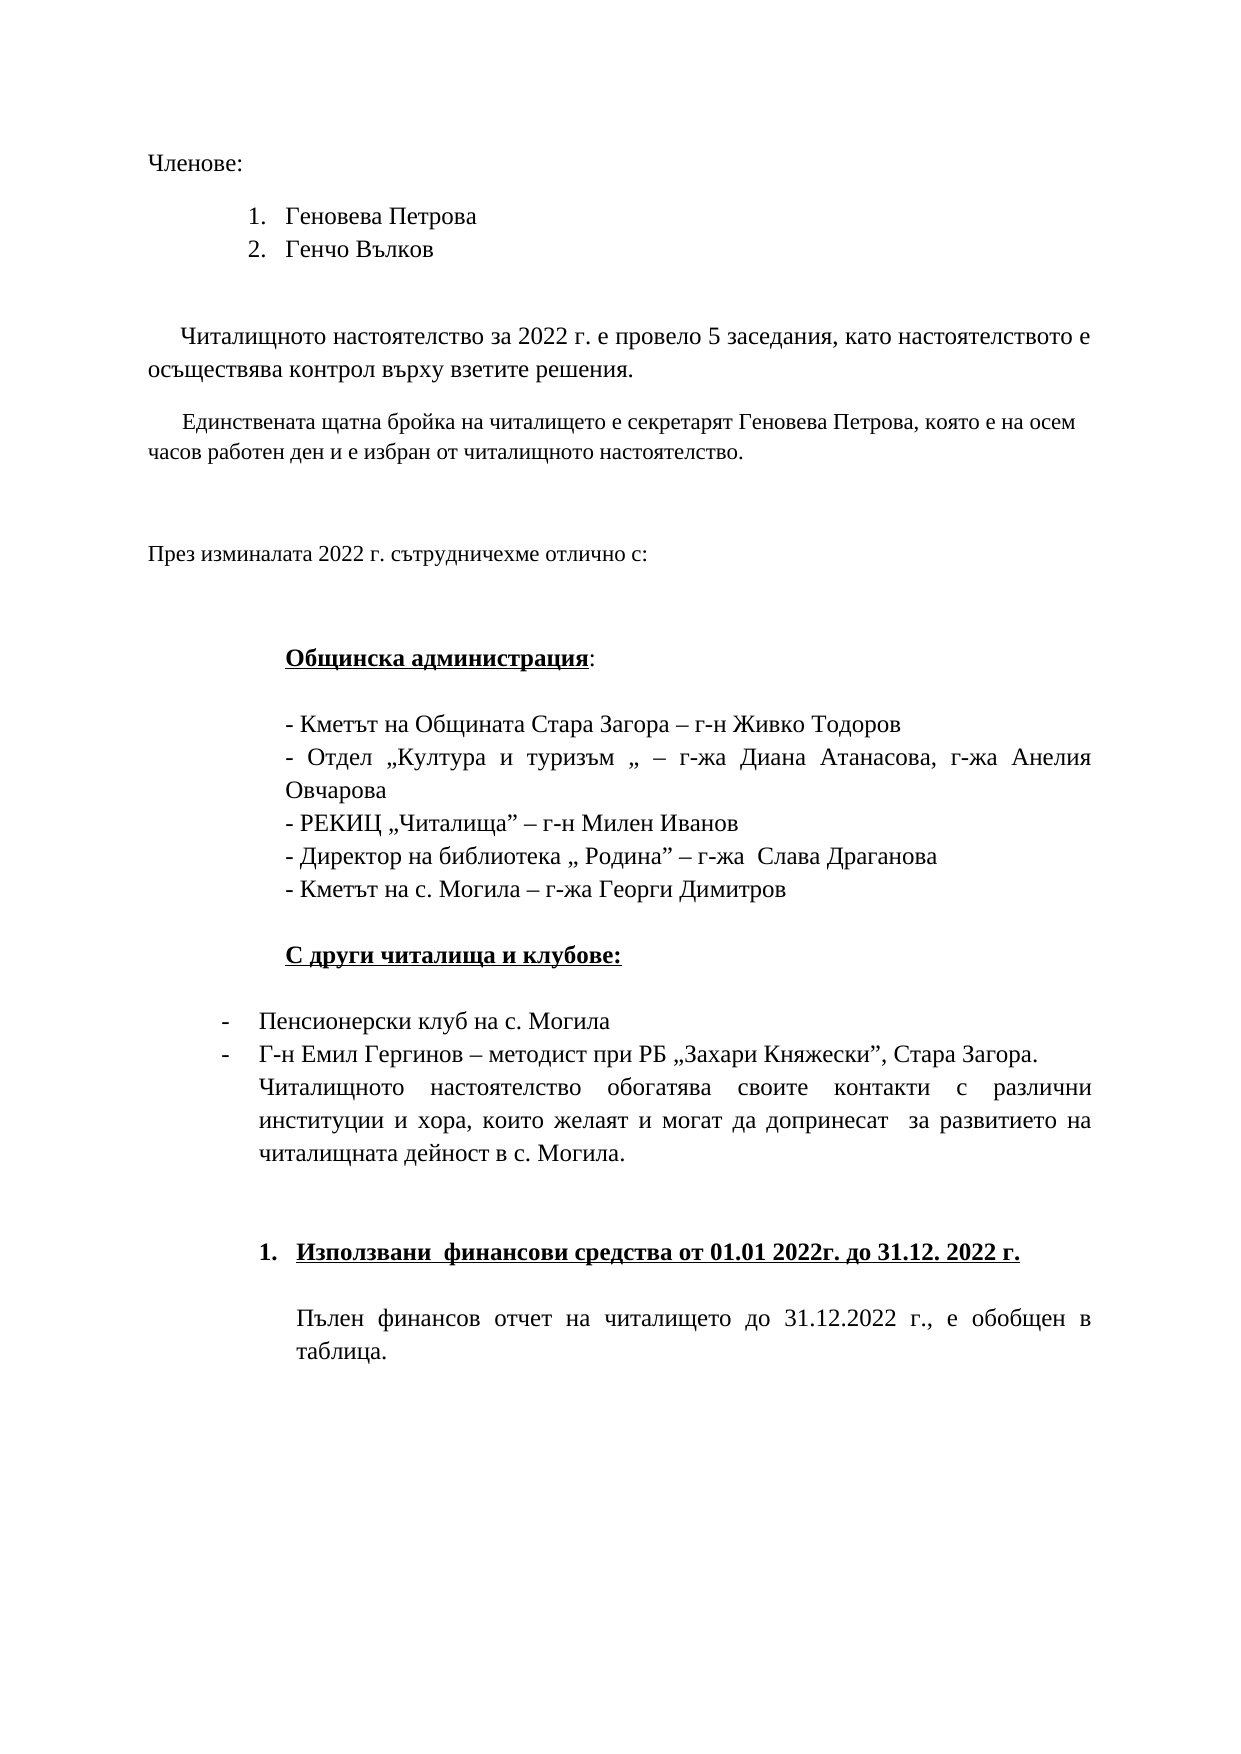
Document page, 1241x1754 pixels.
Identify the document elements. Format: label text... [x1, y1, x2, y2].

list - Кметът на с. Могила – г-жа Георги Димитров [285, 874, 1093, 902]
list Използвани финансови средства от 01.01 2022г. до 31.12. 2022 г. [258, 1237, 1093, 1266]
list - РЕКИЦ „Читалища” – г-н Милен Иванов [285, 808, 1093, 836]
list Пенсионерски клуб на с. Могила [221, 1006, 1093, 1034]
list Генчо Вълков [248, 234, 1093, 263]
list Геновева Петрова [248, 201, 1093, 230]
list Общинска администрация: [285, 643, 1093, 671]
list Пълен финансов отчет на читалището до 31.12.2022 г., е обобщен в таблица. [296, 1303, 1093, 1365]
list Г-н Емил Гергинов – методист при РБ „Захари Княжески”, Стара Загора. [221, 1039, 1093, 1068]
list - Кметът на Общината Стара Загора – г-н Живко Тодоров [285, 709, 1093, 737]
list С други читалища и клубове: [285, 940, 1093, 968]
list - Директор на библиотека „ Родина” – г-жа Слава Драганова [285, 841, 1093, 869]
list - Отдел „Култура и туризъм „ – г-жа Диана Атанасова, г-жа Анелия Овчарова [285, 742, 1093, 803]
text Членове: [148, 148, 1093, 176]
text Единствената щатна бройка на читалището е секретарят Геновева Петрова, която е на осем часов работен ден и е избран от читалищното настоятелство. [148, 408, 1093, 465]
text През изминалата 2022 г. сътрудничехме отлично с: [148, 541, 1093, 567]
list Читалищното настоятелство обогатява своите контакти с различни институции и хора, които желаят и могат да допринесат за развитието на читалищната дейност в с. Могила. [258, 1072, 1093, 1167]
text Читалищното настоятелство за 2022 г. е провело 5 заседания, като настоятелството е осъществява контрол върху взетите решения. [148, 321, 1093, 383]
